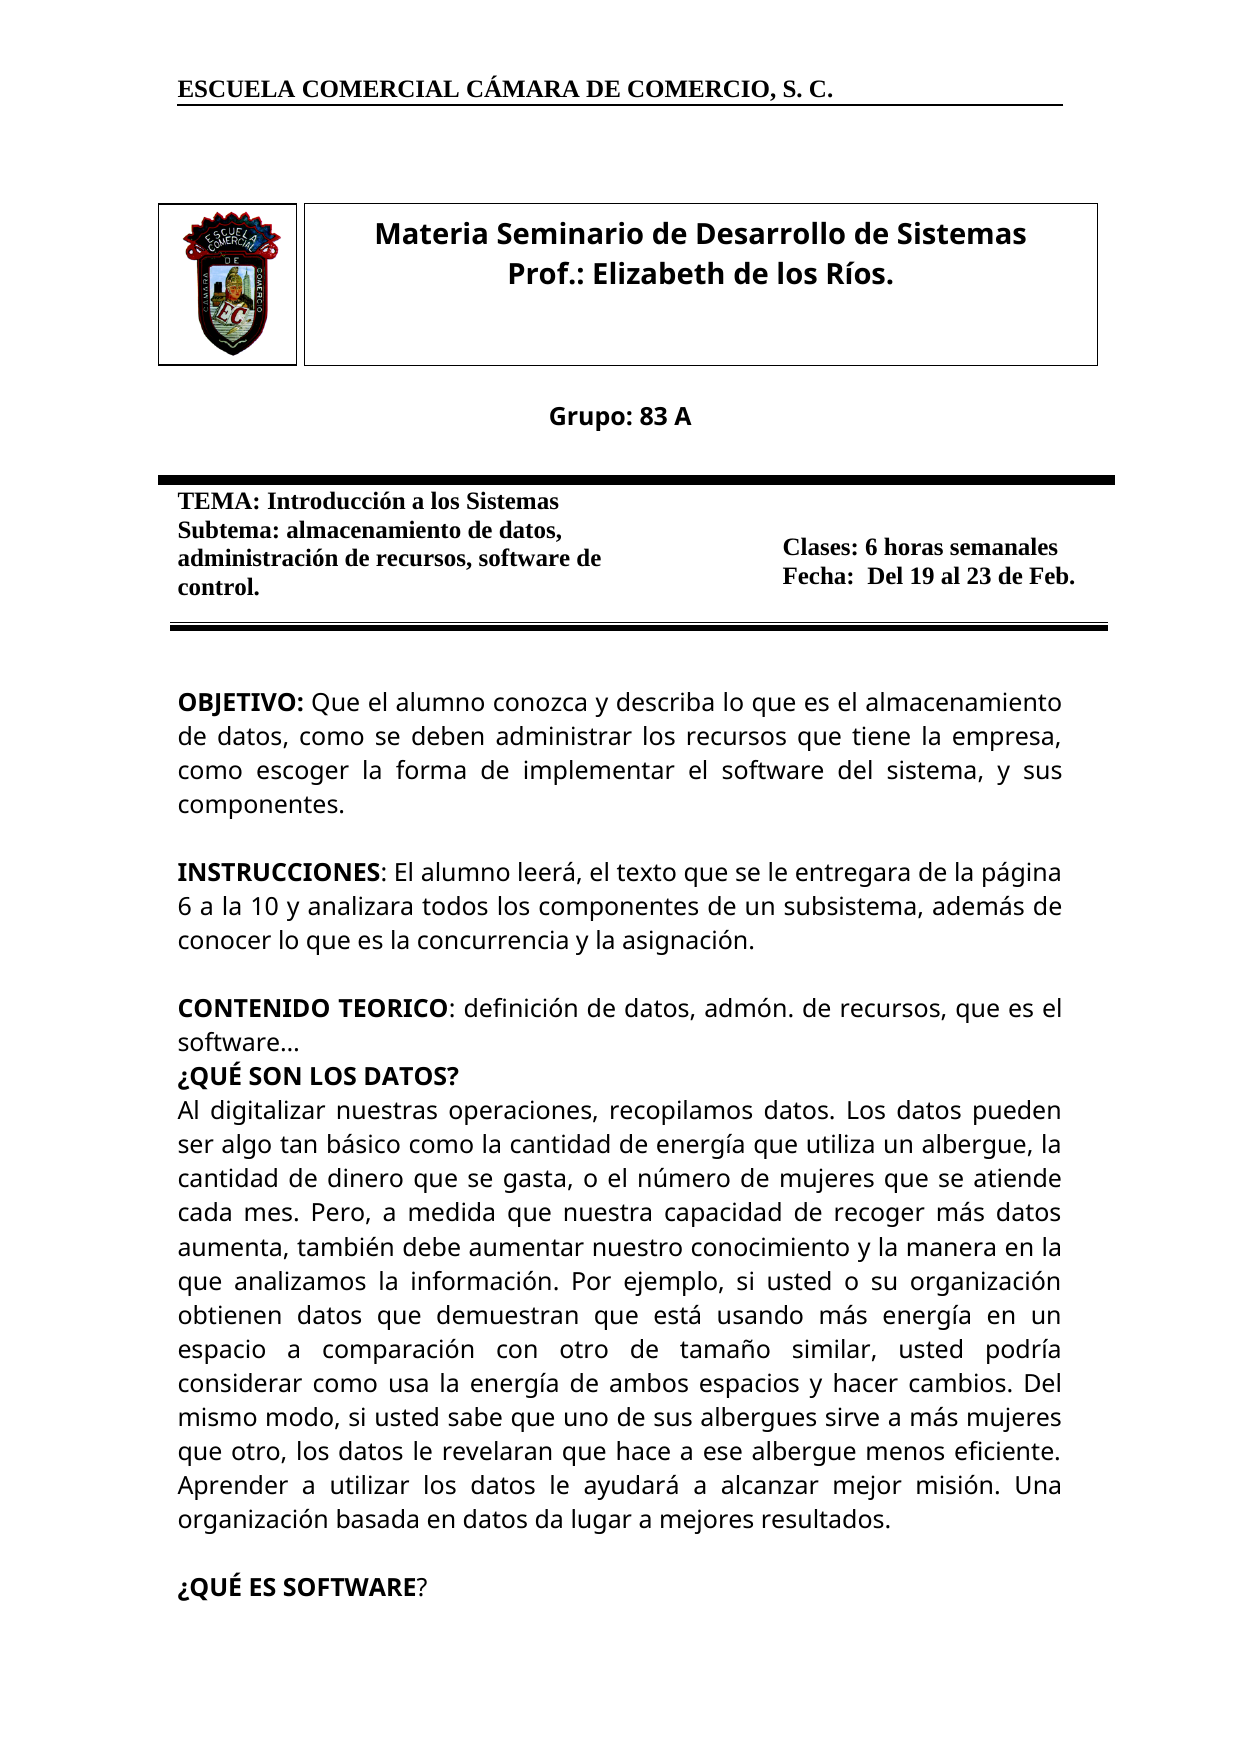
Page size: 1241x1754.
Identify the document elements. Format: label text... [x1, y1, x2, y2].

text ¿QUÉ ES SOFTWARE? [177, 1570, 1063, 1604]
text CONTENIDO TEORICO: definición de datos, admón. de recursos, que es el software… [177, 991, 1063, 1059]
table_header TEMA: Introducción a los Sistemas Subtema: almacenamiento de datos, administración de recursos, software de control. [170, 486, 611, 622]
text INSTRUCCIONES: El alumno leerá, el texto que se le entregara de la página 6 a la 10 y analizara todos los componentes de un subsistema, además de conocer lo que es la concurrencia y la asignación. [177, 854, 1063, 957]
picture [177, 205, 287, 364]
text ¿QUÉ SON LOS DATOS? [177, 1059, 1063, 1093]
text Grupo: 83 A [177, 398, 1063, 432]
text OBJETIVO: Que el alumno conozca y describa lo que es el almacenamiento de datos, como se deben administrar los recursos que tiene la empresa, como escoger la forma de implementar el software del sistema, y sus componentes. [177, 684, 1063, 820]
table_header Clases: 6 horas semanales Fecha: Del 19 al 23 de Feb. [611, 486, 1107, 622]
text Al digitalizar nuestras operaciones, recopilamos datos. Los datos pueden ser algo tan básico como la cantidad de energía que utiliza un albergue, la cantidad de dinero que se gasta, o el número de mujeres que se atiende cada mes. Pero, a medida que nuestra capacidad de recoger más datos aumenta, también debe aumentar nuestro conocimiento y la manera en la que analizamos la información. Por ejemplo, si usted o su organización obtienen datos que demuestran que está usando más energía en un espacio a comparación con otro de tamaño similar, usted podría considerar como usa la energía de ambos espacios y hacer cambios. Del mismo modo, si usted sabe que uno de sus albergues sirve a más mujeres que otro, los datos le revelaran que hace a ese albergue menos eficiente. Aprender a utilizar los datos le ayudará a alcanzar mejor misión. Una organización basada en datos da lugar a mejores resultados. [177, 1093, 1063, 1536]
